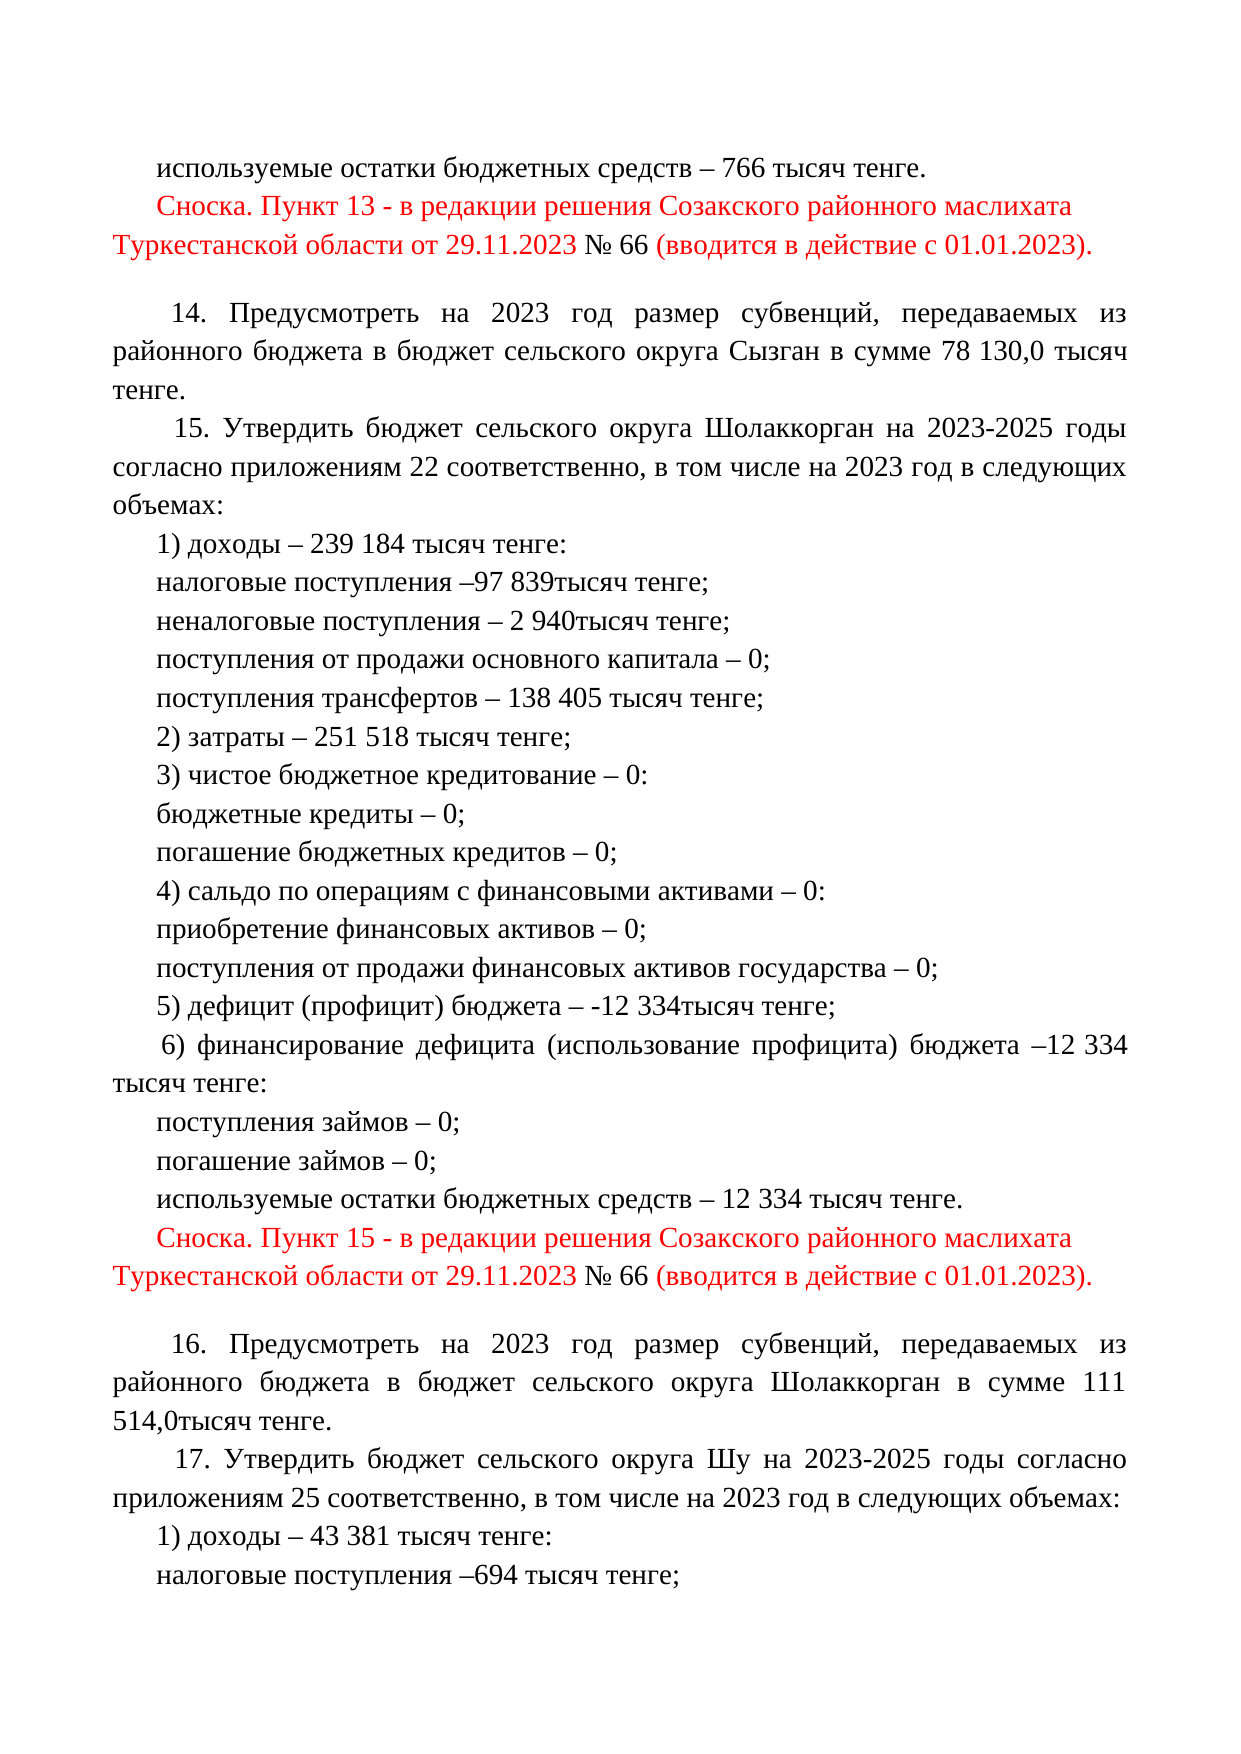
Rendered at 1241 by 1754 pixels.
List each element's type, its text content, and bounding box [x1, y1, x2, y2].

text 16. Предусмотреть на 2023 год размер субвенций, передаваемых из районного бюджета в бюджет сельского округа Шолаккорган в сумме 111 514,0тысяч тенге. [112, 1326, 1128, 1436]
text поступления от продажи основного капитала – 0; [112, 642, 1128, 675]
text неналоговые поступления – 2 940тысяч тенге; [112, 603, 1128, 637]
text 3) чистое бюджетное кредитование – 0: [112, 757, 1128, 791]
text налоговые поступления –694 тысяч тенге; [112, 1557, 1128, 1591]
text бюджетные кредиты – 0; [112, 796, 1128, 829]
text 17. Утвердить бюджет сельского округа Шу на 2023-2025 годы согласно приложениям 25 соответственно, в том числе на 2023 год в следующих объемах: [112, 1441, 1128, 1513]
text 1) доходы – 239 184 тысяч тенге: [112, 526, 1128, 559]
text 2) затраты – 251 518 тысяч тенге; [112, 719, 1128, 752]
text 15. Утвердить бюджет сельского округа Шолаккорган на 2023-2025 годы согласно приложениям 22 соответственно, в том числе на 2023 год в следующих объемах: [112, 410, 1128, 521]
text используемые остатки бюджетных средств – 12 334 тысяч тенге. [112, 1181, 1128, 1215]
text поступления займов – 0; [112, 1104, 1128, 1138]
text Сноска. Пункт 15 - в редакции решения Созакского районного маслихата Туркестанской области от 29.11.2023 № 66 (вводится в действие с 01.01.2023). [112, 1220, 1128, 1322]
text поступления трансфертов – 138 405 тысяч тенге; [112, 680, 1128, 714]
text Сноска. Пункт 13 - в редакции решения Созакского районного маслихата Туркестанской области от 29.11.2023 № 66 (вводится в действие с 01.01.2023). [112, 188, 1128, 291]
text поступления от продажи финансовых активов государства – 0; [112, 950, 1128, 983]
text погашение займов – 0; [112, 1143, 1128, 1176]
text 4) сальдо по операциям с финансовыми активами – 0: [112, 873, 1128, 906]
text используемые остатки бюджетных средств – 766 тысяч тенге. [112, 150, 1128, 183]
text 6) финансирование дефицита (использование профицита) бюджета –12 334 тысяч тенге: [112, 1027, 1128, 1099]
text налоговые поступления –97 839тысяч тенге; [112, 564, 1128, 598]
text 14. Предусмотреть на 2023 год размер субвенций, передаваемых из районного бюджета в бюджет сельского округа Сызган в сумме 78 130,0 тысяч тенге. [112, 295, 1128, 405]
text погашение бюджетных кредитов – 0; [112, 834, 1128, 868]
text 5) дефицит (профицит) бюджета – -12 334тысяч тенге; [112, 988, 1128, 1022]
text 1) доходы – 43 381 тысяч тенге: [112, 1518, 1128, 1552]
text приобретение финансовых активов – 0; [112, 911, 1128, 945]
